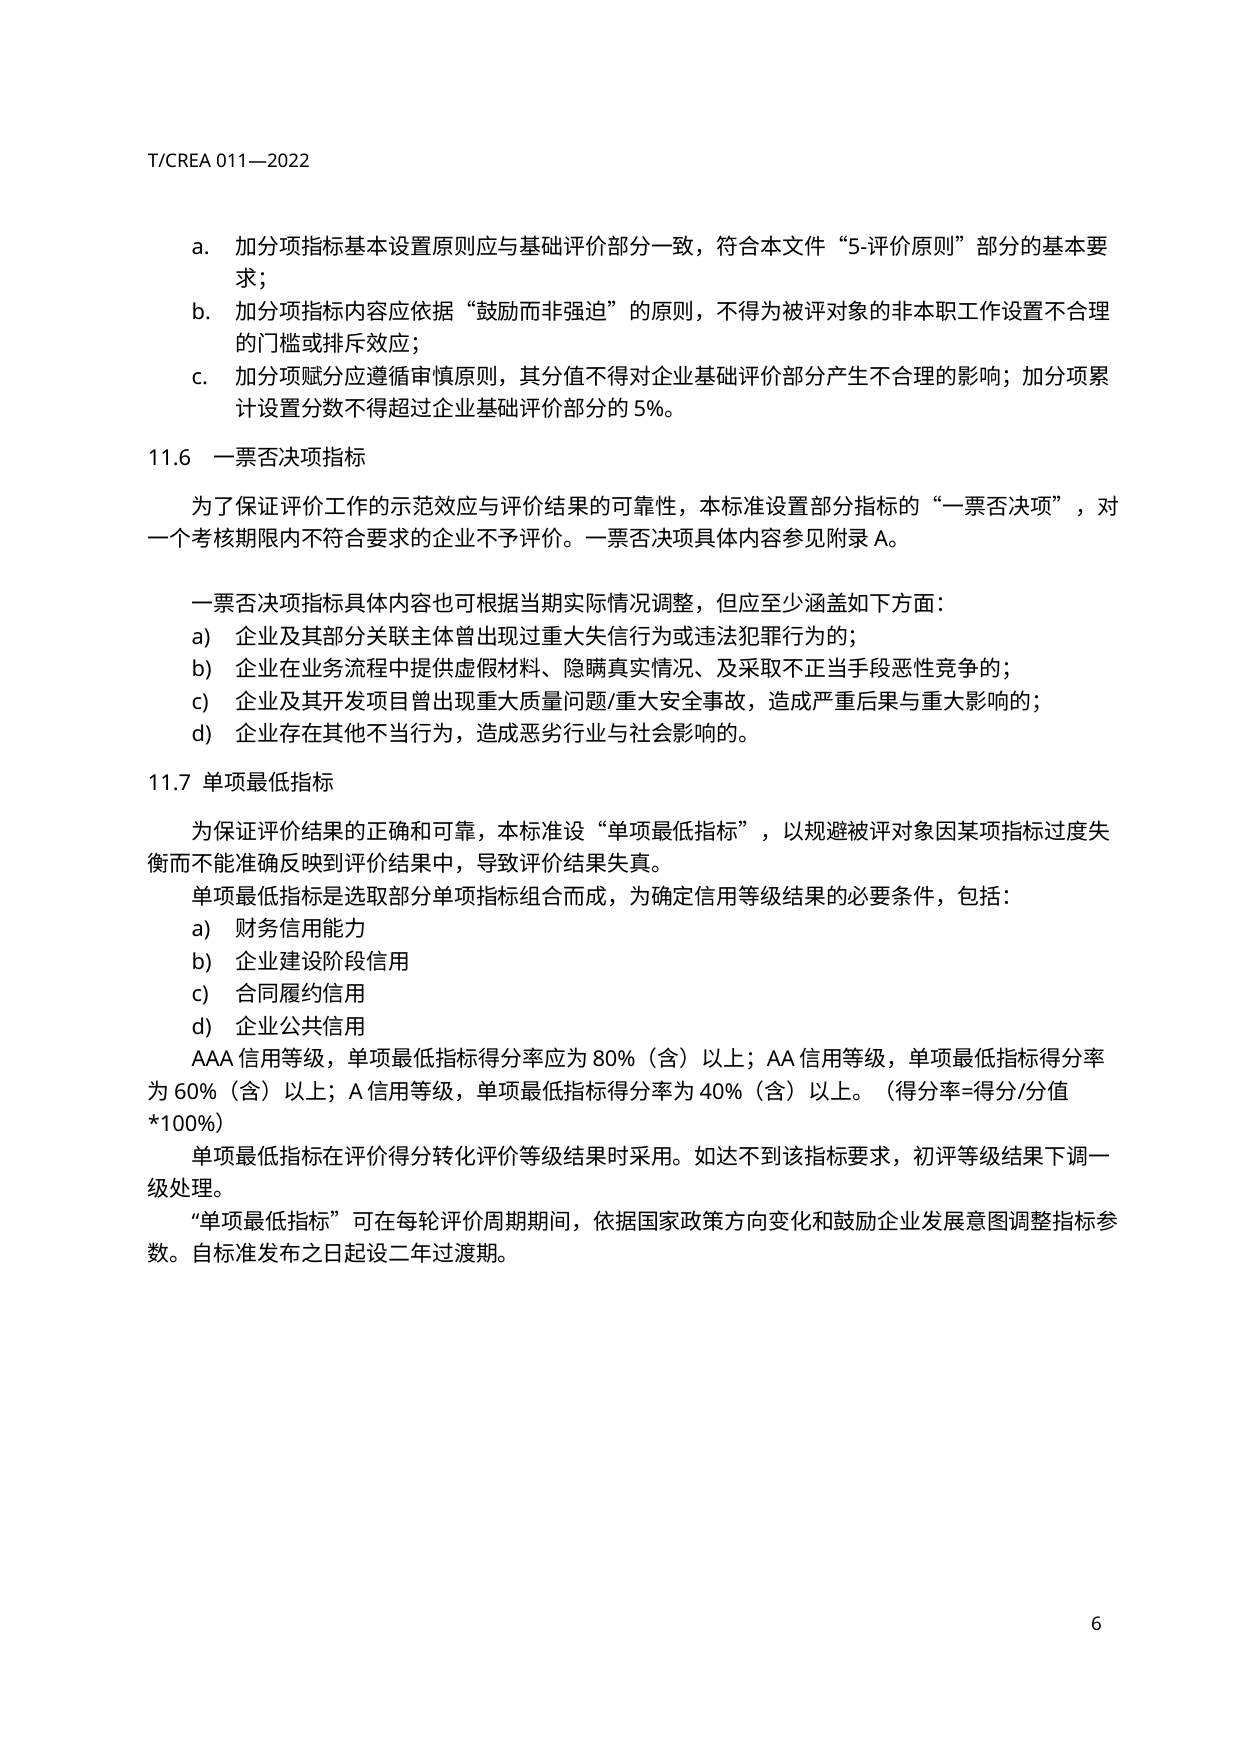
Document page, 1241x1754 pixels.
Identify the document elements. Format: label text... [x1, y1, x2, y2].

list 加分项指标内容应依据“鼓励而非强迫”的原则，不得为被评对象的非本职工作设置不合理的门槛或排斥效应； [191, 293, 1122, 358]
text 一票否决项指标 [148, 440, 1122, 472]
text 为了保证评价工作的示范效应与评价结果的可靠性，本标准设置部分指标的“一票否决项”，对一个考核期限内不符合要求的企业不予评价。一票否决项具体内容参见附录A。 [148, 488, 1122, 553]
text 企业在业务流程中提供虚假材料、隐瞒真实情况、及采取不正当手段恶性竞争的； [191, 651, 1122, 683]
text 企业存在其他不当行为，造成恶劣行业与社会影响的。 [191, 716, 1122, 748]
list 加分项指标基本设置原则应与基础评价部分一致，符合本文件“5-评价原则”部分的基本要求； [191, 228, 1122, 293]
text 一票否决项指标具体内容也可根据当期实际情况调整，但应至少涵盖如下方面： [148, 586, 1122, 618]
list 合同履约信用 [191, 976, 1122, 1008]
list AAA信用等级，单项最低指标得分率应为80%（含）以上；AA信用等级，单项最低指标得分率为60%（含）以上；A信用等级，单项最低指标得分率为40%（含）以上。（得分率=得分/分值*100%） [148, 1041, 1122, 1138]
list 单项最低指标是选取部分单项指标组合而成，为确定信用等级结果的必要条件，包括： [148, 878, 1122, 911]
list 企业及其部分关联主体曾出现过重大失信行为或违法犯罪行为的； [191, 618, 1122, 651]
list 加分项赋分应遵循审慎原则，其分值不得对企业基础评价部分产生不合理的影响；加分项累计设置分数不得超过企业基础评价部分的5%。 [191, 358, 1122, 423]
list “单项最低指标”可在每轮评价周期期间，依据国家政策方向变化和鼓励企业发展意图调整指标参数。自标准发布之日起设二年过渡期。 [148, 1203, 1122, 1268]
list 11.7 单项最低指标 [148, 765, 1122, 797]
list 为保证评价结果的正确和可靠，本标准设“单项最低指标”，以规避被评对象因某项指标过度失衡而不能准确反映到评价结果中，导致评价结果失真。 [148, 813, 1122, 878]
list 单项最低指标在评价得分转化评价等级结果时采用。如达不到该指标要求，初评等级结果下调一级处理。 [148, 1138, 1122, 1203]
text 企业及其开发项目曾出现重大质量问题/重大安全事故，造成严重后果与重大影响的； [191, 683, 1122, 716]
list 企业公共信用 [191, 1008, 1122, 1041]
list 企业建设阶段信用 [191, 943, 1122, 976]
list 财务信用能力 [191, 911, 1122, 943]
